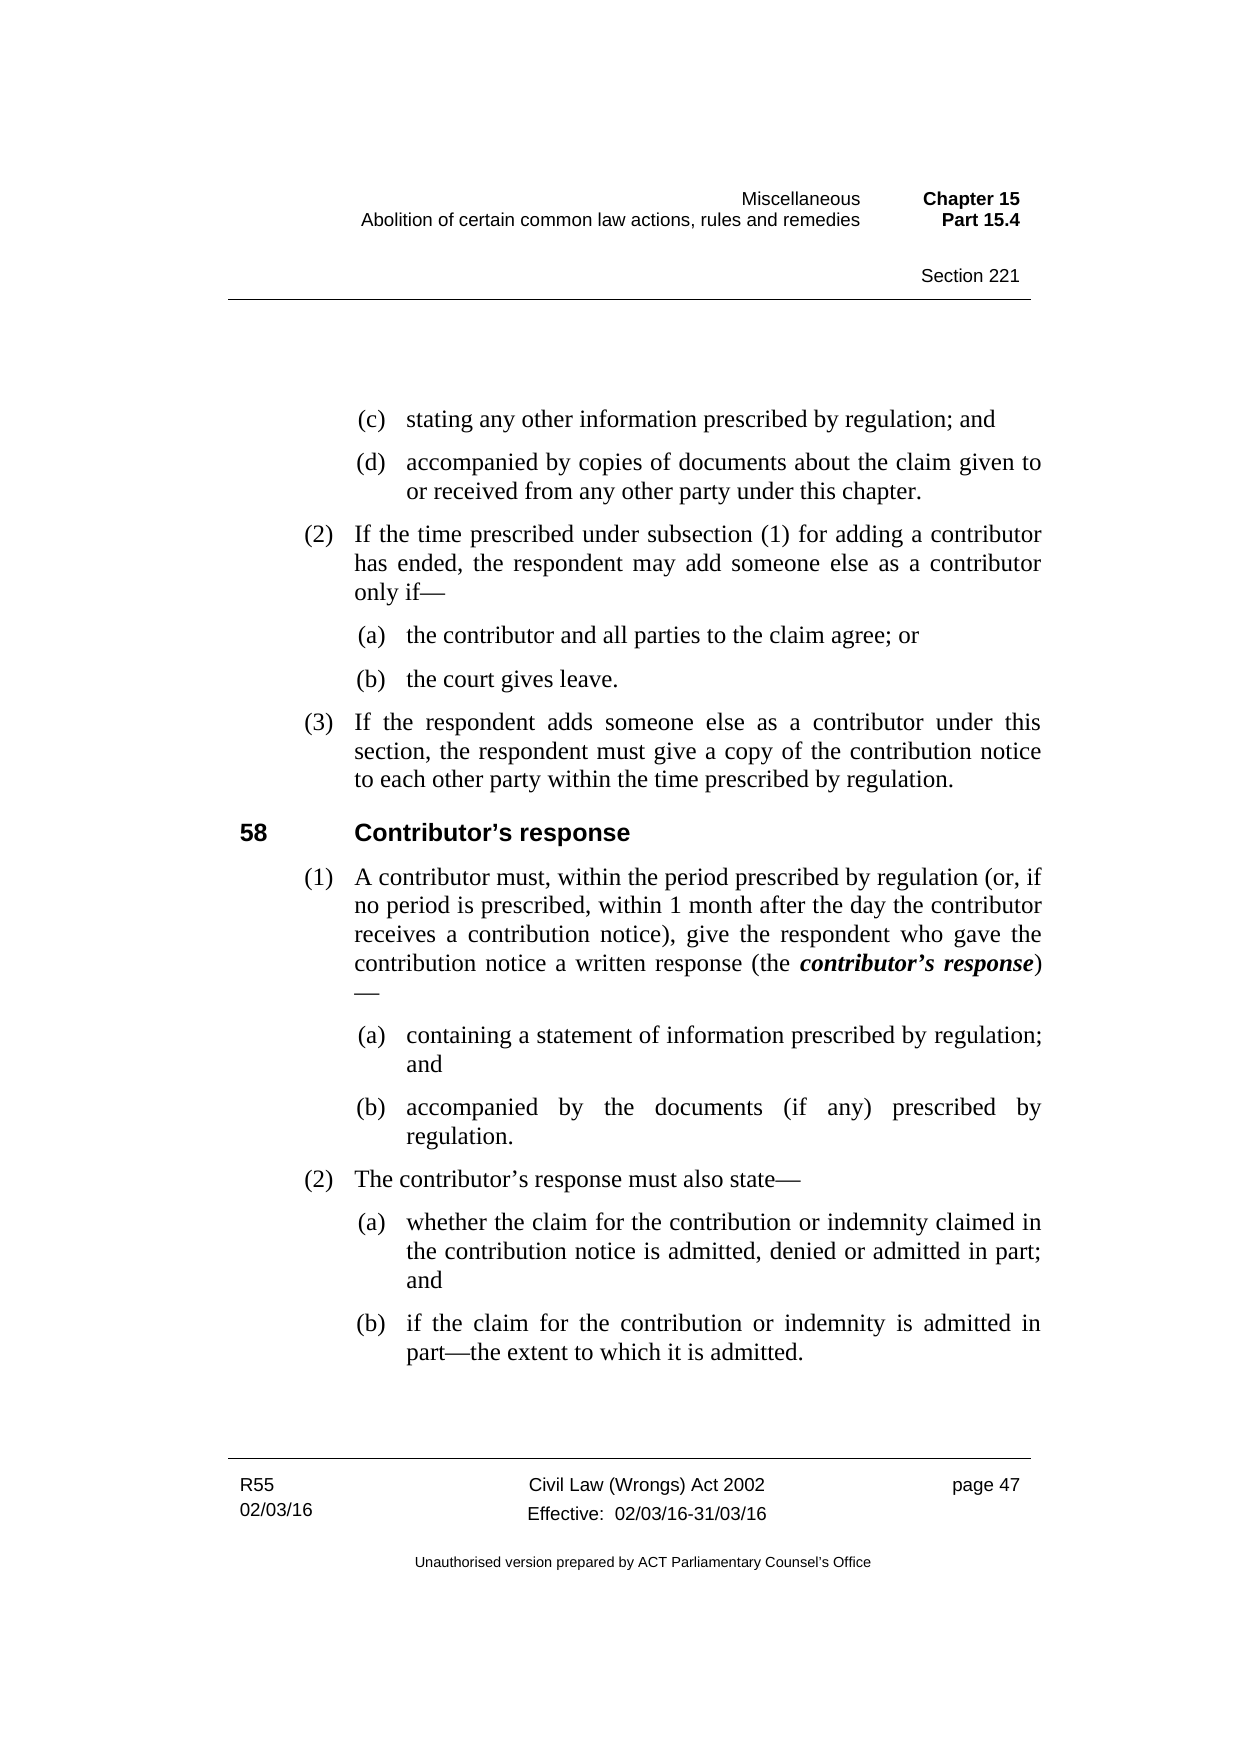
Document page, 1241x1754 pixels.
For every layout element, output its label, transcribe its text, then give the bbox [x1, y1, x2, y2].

text (b) if the claim for the contribution or indemnity is admitted in part—the extent to which it is admitted. [239, 1308, 1042, 1366]
text (3) If the respondent adds someone else as a contributor under this section, the respondent must give a copy of the contribution notice to each other party within the time prescribed by regulation. [239, 707, 1042, 793]
text (a) whether the claim for the contribution or indemnity claimed in the contribution notice is admitted, denied or admitted in part; and [239, 1207, 1042, 1294]
text (c) stating any other information prescribed by regulation; and [239, 404, 1042, 433]
text 58 Contributor’s response [239, 818, 1042, 847]
text (2) The contributor’s response must also state— [239, 1164, 1042, 1193]
text (2) If the time prescribed under subsection (1) for adding a contributor has ended, the respondent may add someone else as a contributor only if— [239, 519, 1042, 606]
text (d) accompanied by copies of documents about the claim given to or received from any other party under this chapter. [239, 447, 1042, 505]
text (1) A contributor must, within the period prescribed by regulation (or, if no period is prescribed, within 1 month after the day the contributor receives a contribution notice), give the respondent who gave the contribution notice a written response (the contributor’s response)— [239, 862, 1042, 1005]
text (b) accompanied by the documents (if any) prescribed by regulation. [239, 1092, 1042, 1149]
text (b) the court gives leave. [239, 664, 1042, 692]
text (a) containing a statement of information prescribed by regulation; and [239, 1020, 1042, 1077]
text (a) the contributor and all parties to the claim agree; or [239, 620, 1042, 649]
